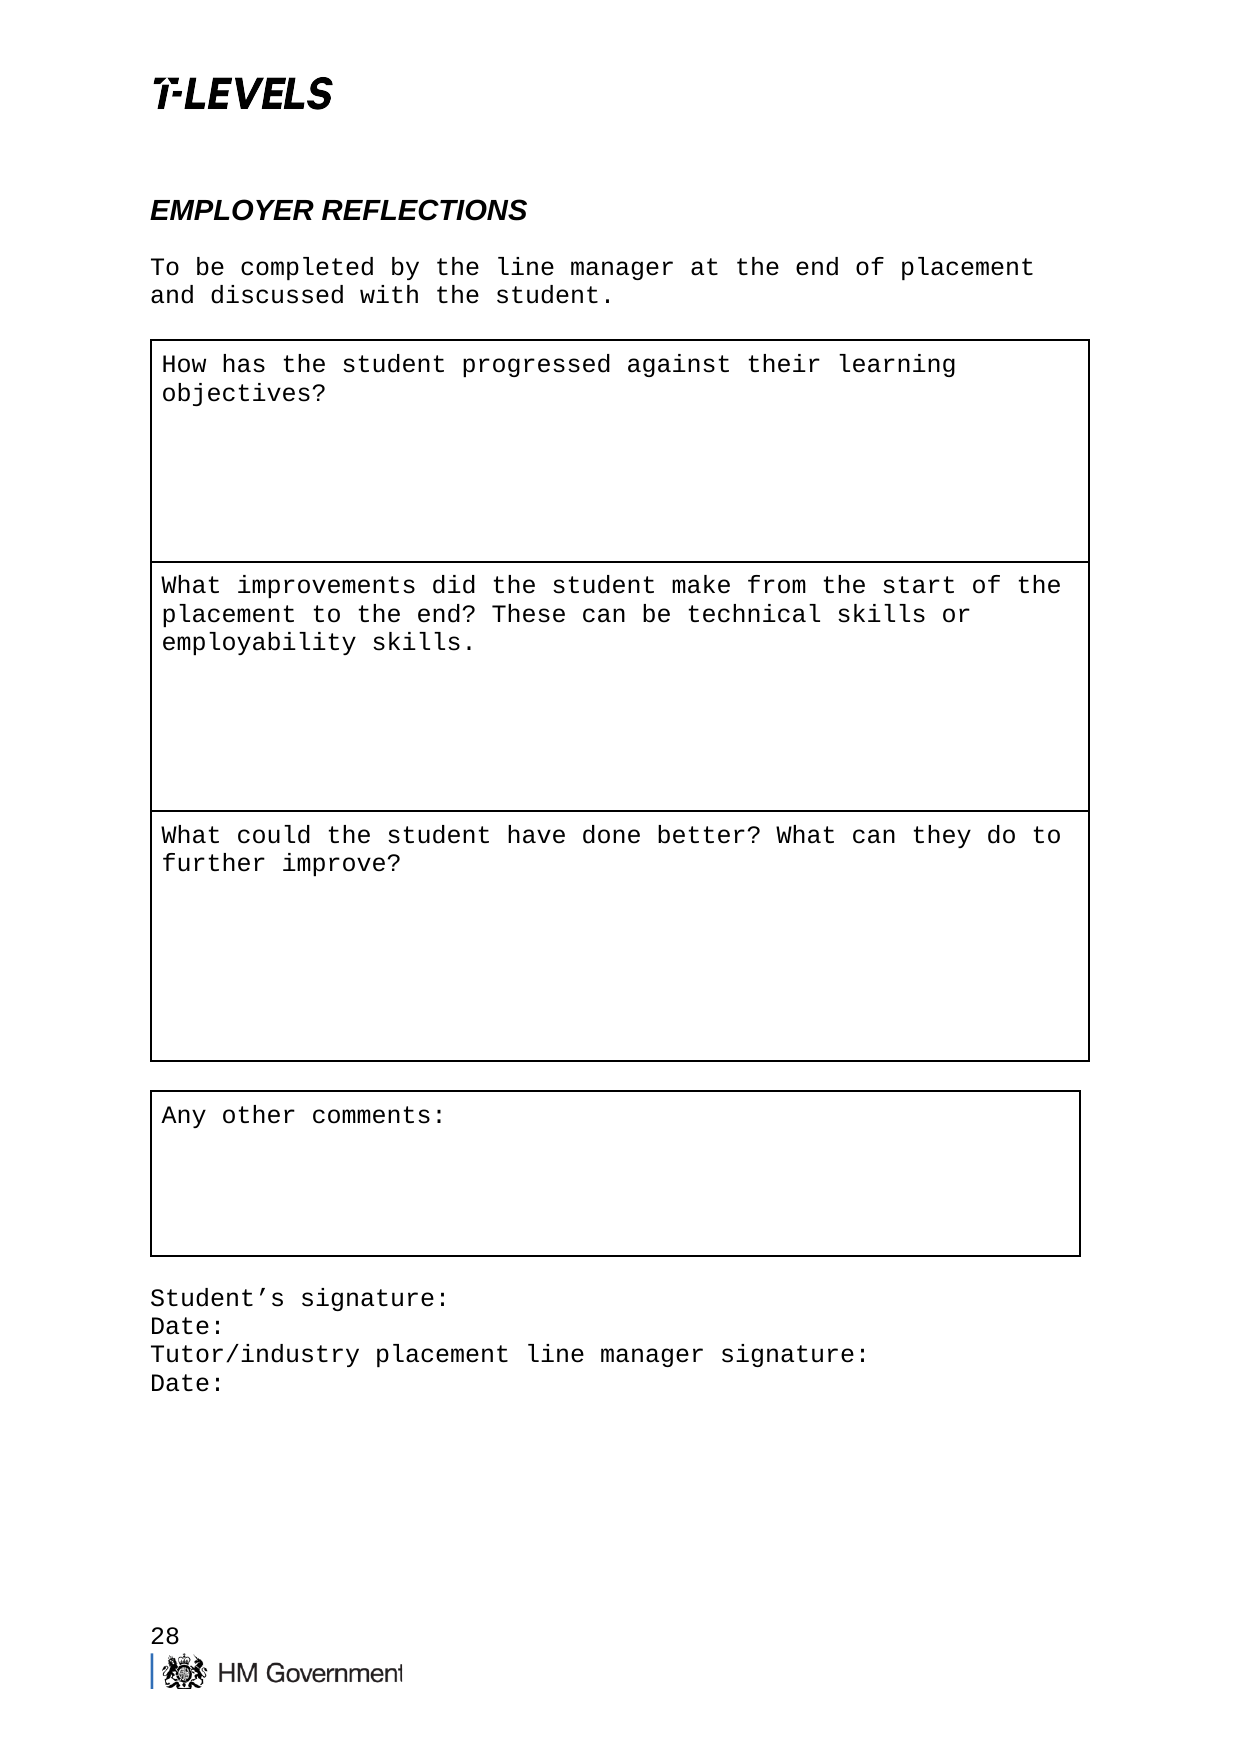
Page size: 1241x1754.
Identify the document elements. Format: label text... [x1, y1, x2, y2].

table_header How has the student progressed against their learning objectives? [152, 341, 1088, 561]
text Tutor/industry placement line manager signature: [150, 1342, 1090, 1370]
picture [150, 1653, 402, 1688]
text Student’s signature: [150, 1285, 1090, 1313]
text To be completed by the line manager at the end of placement and discussed with the student. [150, 254, 1090, 311]
text Date: [150, 1370, 1090, 1398]
picture [150, 75, 334, 111]
table_cell What improvements did the student make from the start of the placement to the end? These can be technical skills or employability skills. [152, 563, 1088, 810]
table_header Any other comments: [152, 1092, 1079, 1255]
text Date: [150, 1313, 1090, 1342]
table_cell What could the student have done better? What can they do to further improve? [152, 812, 1088, 1060]
subtitle Employer Reflections [150, 192, 1090, 226]
